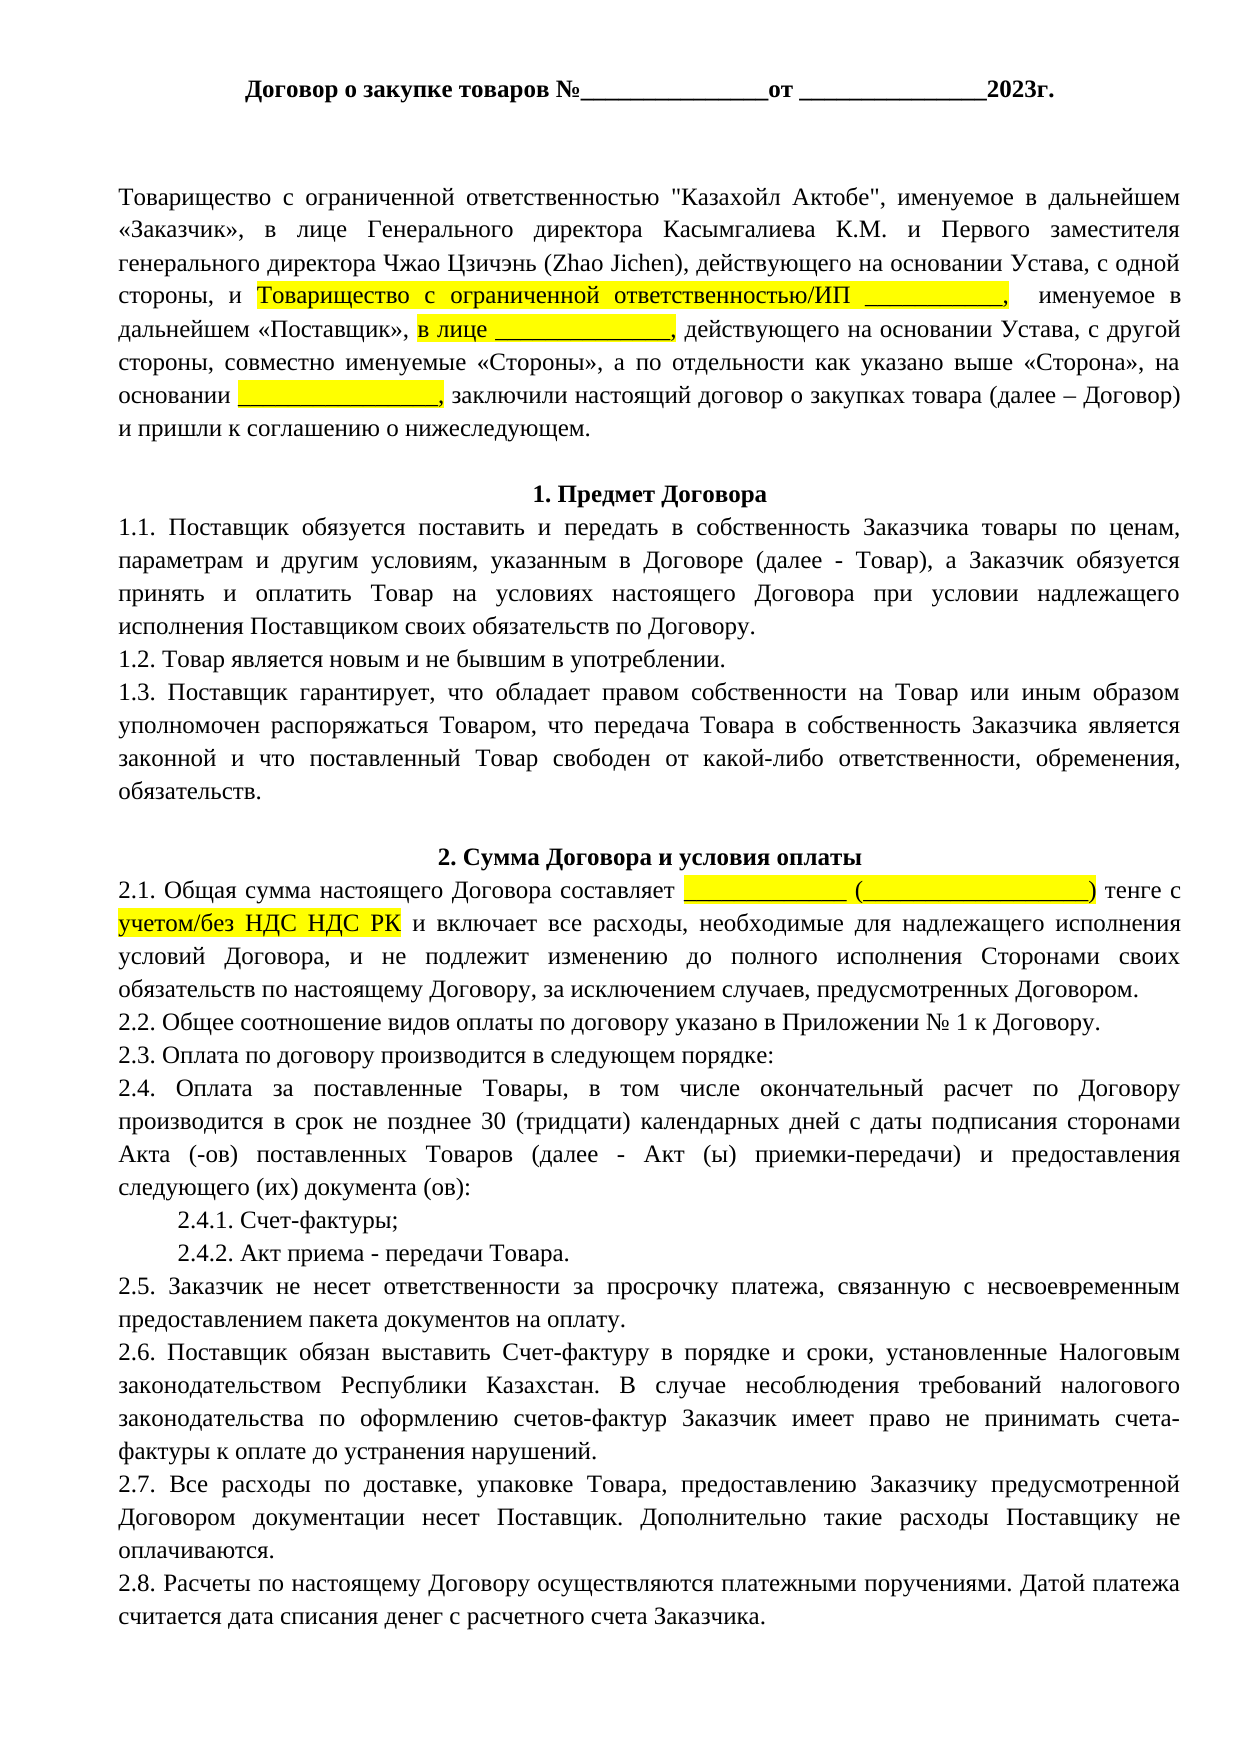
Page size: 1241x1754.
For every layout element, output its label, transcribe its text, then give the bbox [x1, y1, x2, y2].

text 1.2. Товар является новым и не бывшим в употреблении. [118, 644, 1181, 673]
text 1.3. Поставщик гарантирует, что обладает правом собственности на Товар или иным образом уполномочен распоряжаться Товаром, что передача Товара в собственность Заказчика является законной и что поставленный Товар свободен от какой-либо ответственности, обременения, обязательств. [118, 677, 1181, 805]
text Товарищество с ограниченной ответственностью "Казахойл Актобе", именуемое в дальнейшем «Заказчик», в лице Генерального директора Касымгалиева К.М. и Первого заместителя генерального директора Чжао Цзичэнь (Zhao Jichen), действующего на основании Устава, с одной стороны, и Товарищество с ограниченной ответственностью/ИП ___________, именуемое в дальнейшем «Поставщик», в лице ______________, действующего на основании Устава, с другой стороны, совместно именуемые «Стороны», а по отдельности как указано выше «Сторона», на основании ________________, заключили настоящий договор о закупках товара (далее – Договор) и пришли к соглашению о нижеследующем. [118, 182, 1181, 441]
text 2.2. Общее соотношение видов оплаты по договору указано в Приложении № 1 к Договору. [118, 1007, 1181, 1036]
text 2. Сумма Договора и условия оплаты [118, 842, 1181, 871]
text 1. Предмет Договора [118, 479, 1181, 507]
text 2.6. Поставщик обязан выставить Счет-фактуру в порядке и сроки, установленные Налоговым законодательством Республики Казахстан. В случае несоблюдения требований налогового законодательства по оформлению счетов-фактур Заказчик имеет право не принимать счета-фактуры к оплате до устранения нарушений. [118, 1337, 1181, 1465]
text 2.5. Заказчик не несет ответственности за просрочку платежа, связанную с несвоевременным предоставлением пакета документов на оплату. [118, 1271, 1181, 1333]
text 2.1. Общая сумма настоящего Договора составляет _____________ (__________________) тенге с учетом/без НДС НДС РК и включает все расходы, необходимые для надлежащего исполнения условий Договора, и не подлежит изменению до полного исполнения Сторонами своих обязательств по настоящему Договору, за исключением случаев, предусмотренных Договором. [118, 875, 1181, 1003]
text 2.4.1. Счет-фактуры; [177, 1205, 1181, 1234]
text 2.4.2. Акт приема - передачи Товара. [177, 1238, 1181, 1267]
text 2.8. Расчеты по настоящему Договору осуществляются платежными поручениями. Датой платежа считается дата списания денег с расчетного счета Заказчика. [118, 1568, 1181, 1630]
text Договор о закупке товаров №_______________от _______________2023г. [118, 74, 1181, 103]
text 2.7. Все расходы по доставке, упаковке Товара, предоставлению Заказчику предусмотренной Договором документации несет Поставщик. Дополнительно такие расходы Поставщику не оплачиваются. [118, 1469, 1181, 1564]
text 1.1. Поставщик обязуется поставить и передать в собственность Заказчика товары по ценам, параметрам и другим условиям, указанным в Договоре (далее - Товар), а Заказчик обязуется принять и оплатить Товар на условиях настоящего Договора при условии надлежащего исполнения Поставщиком своих обязательств по Договору. [118, 512, 1181, 639]
text 2.4. Оплата за поставленные Товары, в том числе окончательный расчет по Договору производится в срок не позднее 30 (тридцати) календарных дней с даты подписания сторонами Акта (-ов) поставленных Товаров (далее - Акт (ы) приемки-передачи) и предоставления следующего (их) документа (ов): [118, 1073, 1181, 1201]
text 2.3. Оплата по договору производится в следующем порядке: [118, 1040, 1181, 1069]
